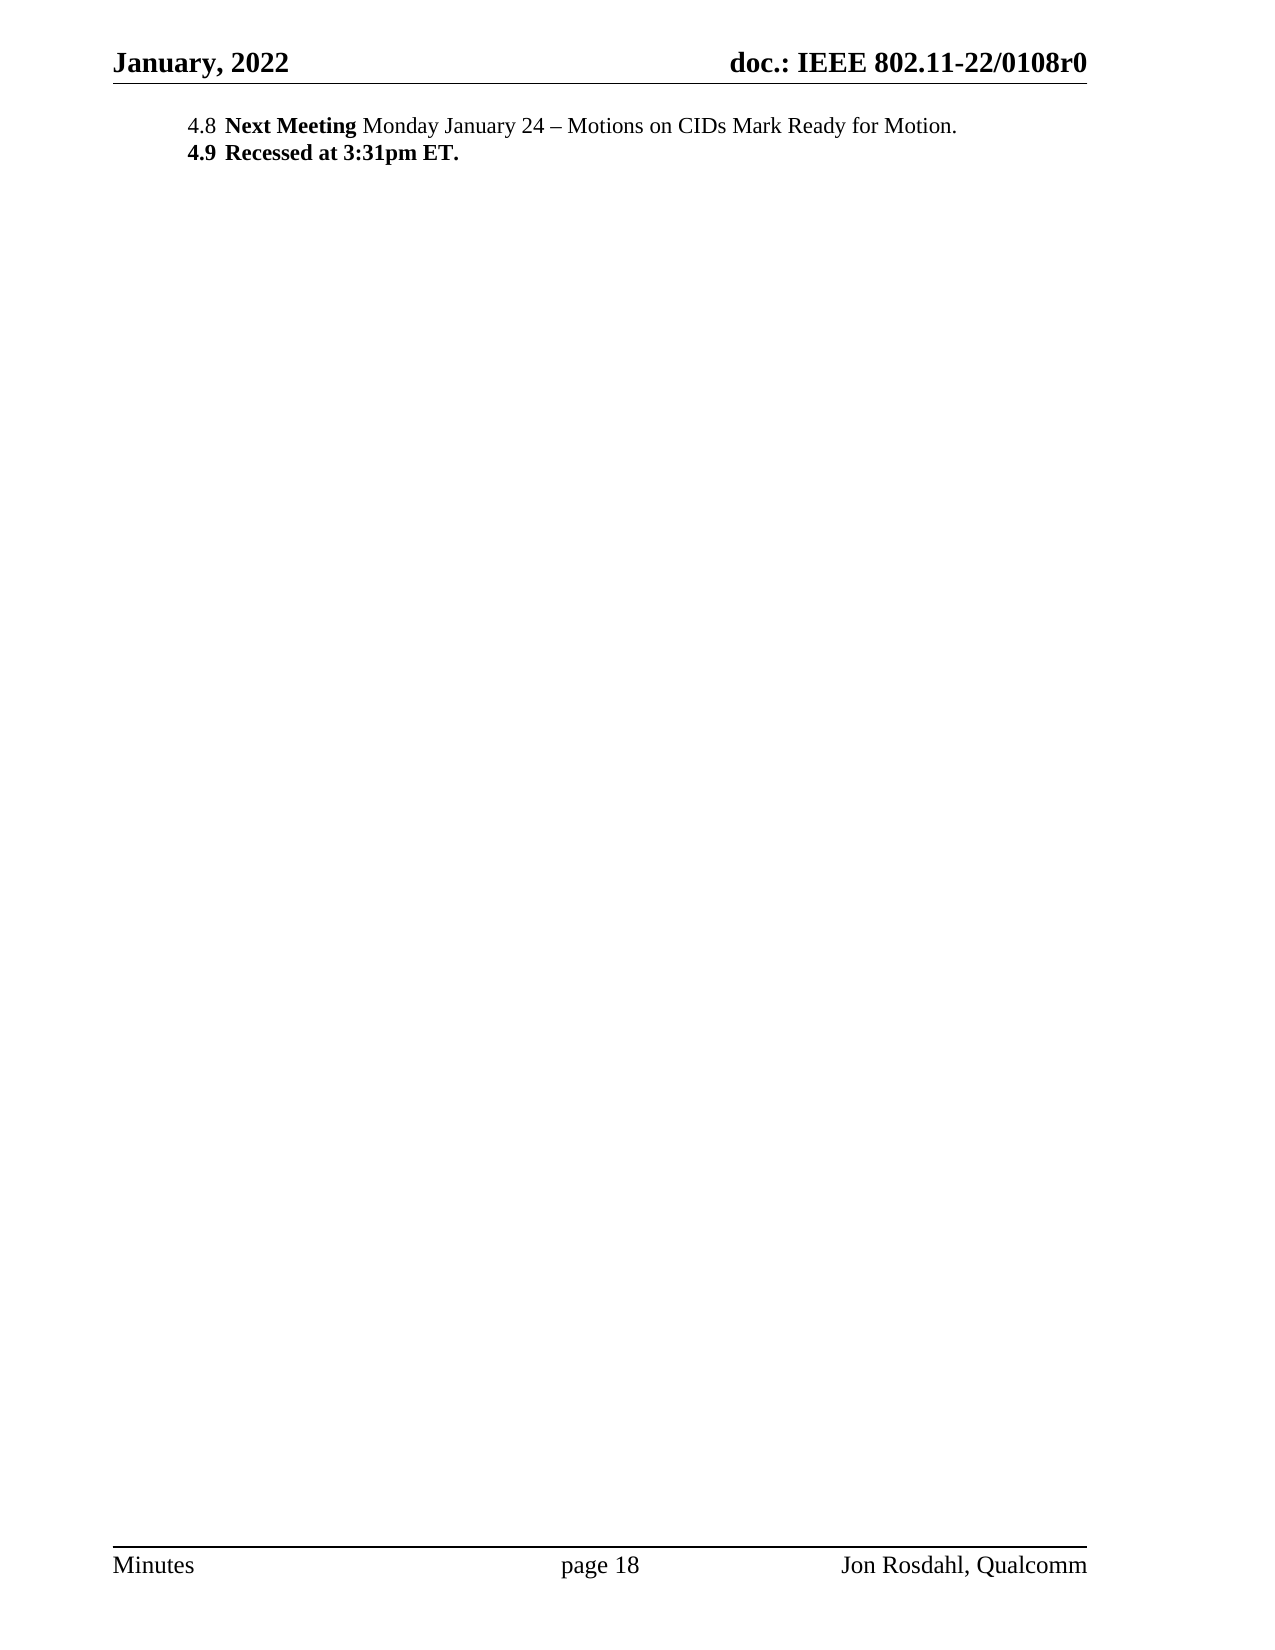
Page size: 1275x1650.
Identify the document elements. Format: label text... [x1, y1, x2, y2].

list Next Meeting Monday January 24 – Motions on CIDs Mark Ready for Motion. [187, 112, 1087, 139]
list Recessed at 3:31pm ET. [187, 139, 1087, 165]
